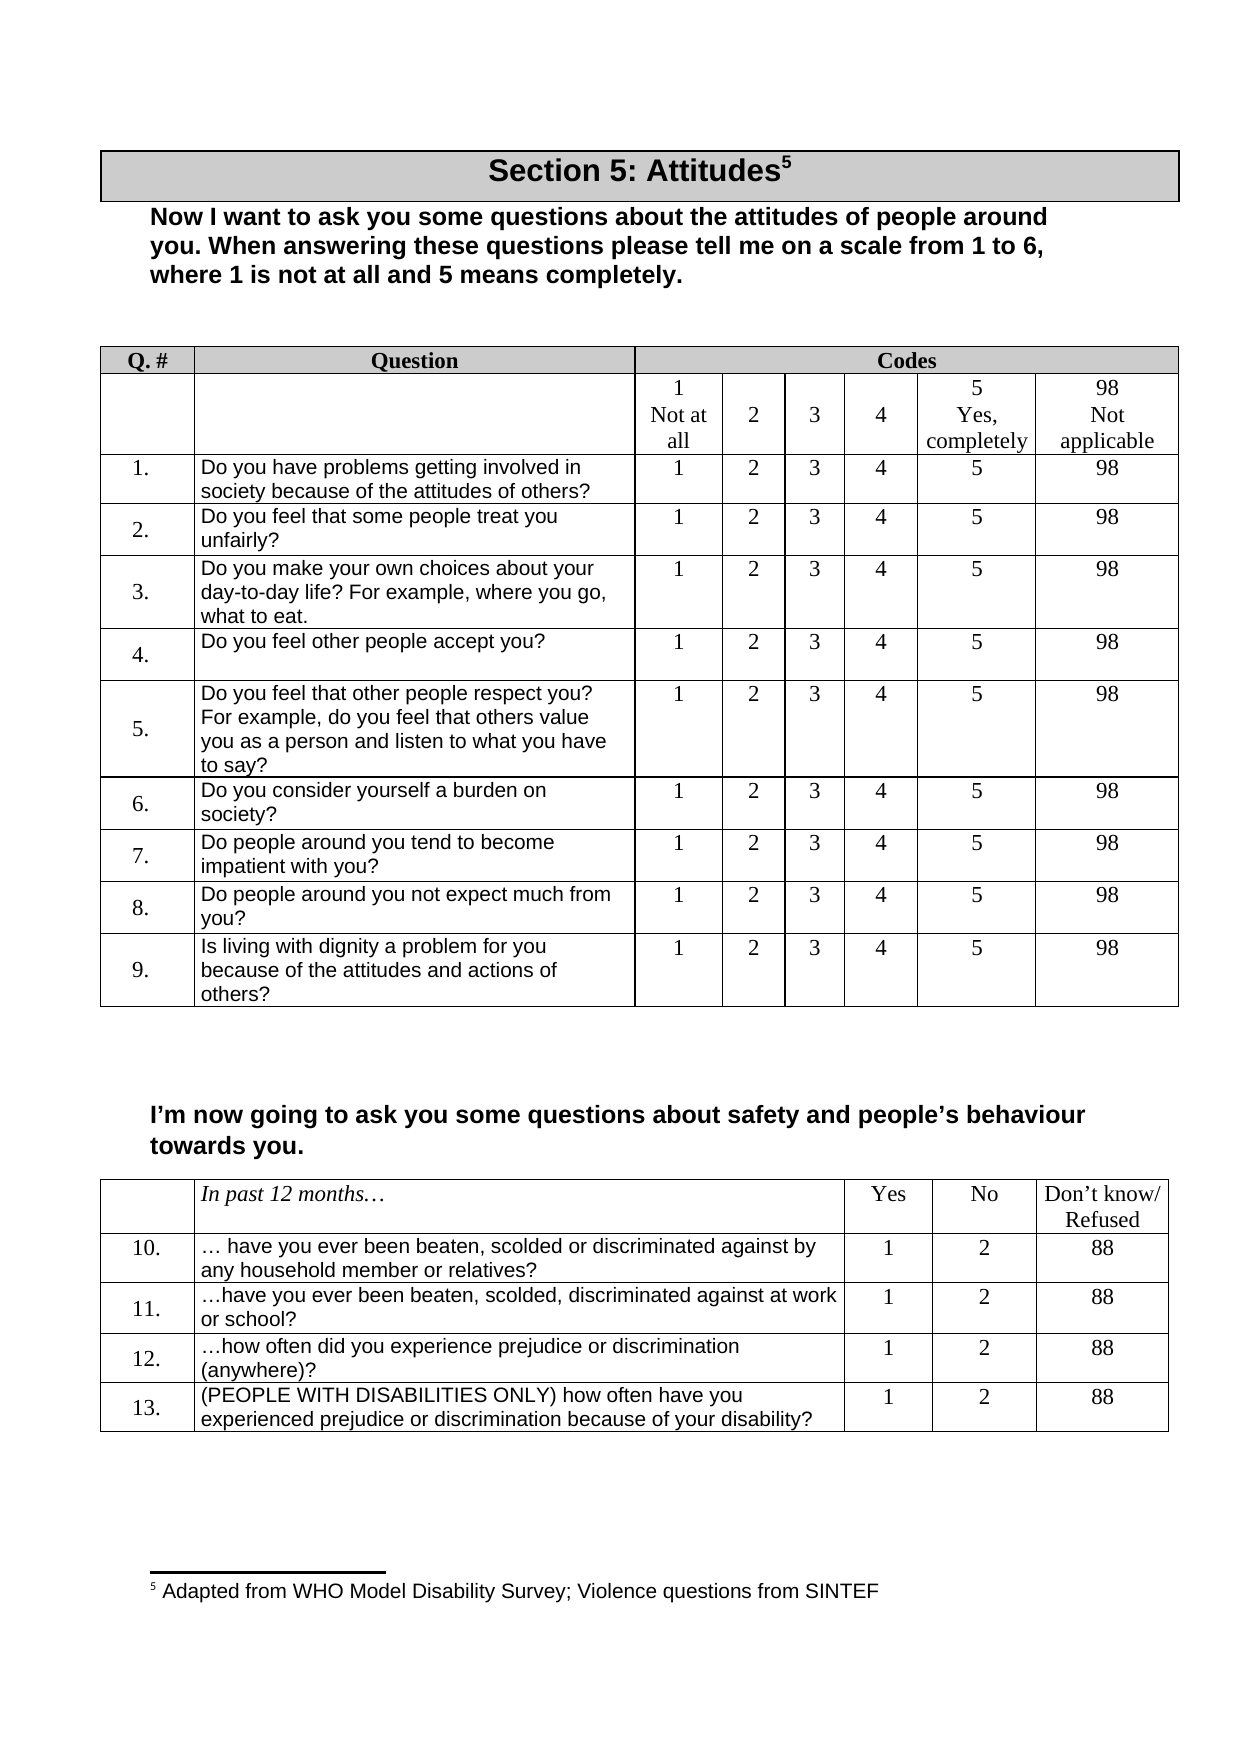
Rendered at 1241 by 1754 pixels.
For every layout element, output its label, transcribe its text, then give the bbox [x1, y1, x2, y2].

table_cell 1 [636, 934, 722, 1006]
table_header Don’t know/ Refused [1037, 1180, 1168, 1233]
table_cell 98 [1036, 681, 1178, 776]
table_cell 2 [933, 1283, 1036, 1333]
table_cell Do you consider yourself a burden on society? [195, 778, 634, 828]
table_cell 3 [786, 681, 844, 776]
table_cell Do you make your own choices about your day-to-day life? For example, where you go, what to eat. [195, 556, 634, 627]
table_cell Do people around you tend to become impatient with you? [195, 830, 634, 881]
table_cell [101, 1283, 194, 1333]
table_cell 1 [845, 1334, 932, 1382]
table_cell 2 [933, 1383, 1036, 1431]
table_cell 1 [636, 681, 722, 776]
table_cell 5 Yes, completely [918, 374, 1035, 453]
table_cell 3 [786, 556, 844, 627]
table_cell 5 [918, 778, 1035, 828]
table_cell 4 [845, 934, 917, 1006]
table_cell 4 [845, 374, 917, 453]
table_cell 4 [845, 681, 917, 776]
table_cell 2 [723, 455, 784, 502]
table_cell 98 [1036, 934, 1178, 1006]
table_cell [101, 882, 194, 933]
table_cell 2 [723, 504, 784, 554]
table_cell [101, 629, 194, 679]
table_header [101, 1180, 194, 1233]
table_cell 1 [636, 882, 722, 933]
table_cell 5 [918, 556, 1035, 627]
table_cell 5 [918, 882, 1035, 933]
table_cell 5 [918, 455, 1035, 502]
table_cell [101, 934, 194, 1006]
table_cell 88 [1037, 1334, 1168, 1382]
table_cell 98 [1036, 778, 1178, 828]
table_cell 2 [723, 629, 784, 679]
table_cell 4 [845, 830, 917, 881]
table_cell 1 [636, 455, 722, 502]
table_cell [101, 1334, 194, 1382]
table_cell 2 [933, 1234, 1036, 1282]
table_cell Do people around you not expect much from you? [195, 882, 634, 933]
table_cell 98 Not applicable [1036, 374, 1178, 453]
table_cell Is living with dignity a problem for you because of the attitudes and actions of others? [195, 934, 634, 1006]
table_cell 1 [636, 830, 722, 881]
table_cell 2 [723, 778, 784, 828]
table_cell 1 [845, 1283, 932, 1333]
table_cell 5 [918, 830, 1035, 881]
table_cell 88 [1037, 1283, 1168, 1333]
table_cell [101, 455, 194, 502]
table_cell 2 [723, 830, 784, 881]
table_cell 4 [845, 556, 917, 627]
table_cell 2 [723, 374, 784, 453]
table_cell Do you feel other people accept you? [195, 629, 634, 679]
table_cell 1 [636, 778, 722, 828]
table_cell 1 Not at all [636, 374, 722, 453]
table_cell Do you feel that some people treat you unfairly? [195, 504, 634, 554]
table_cell 98 [1036, 556, 1178, 627]
text Now I want to ask you some questions about the attitudes of people around you. When answering these questions please tell me on a scale from 1 to 6, where 1 is not at all and 5 means completely. [150, 202, 1090, 288]
table_cell 3 [786, 504, 844, 554]
table_cell 1 [845, 1383, 932, 1431]
table_cell …have you ever been beaten, scolded, discriminated against at work or school? [195, 1283, 844, 1333]
table_cell [101, 681, 194, 776]
table_cell … have you ever been beaten, scolded or discriminated against by any household member or relatives? [195, 1234, 844, 1282]
table_cell [101, 504, 194, 554]
table_cell [195, 374, 634, 453]
table_cell 5 [918, 629, 1035, 679]
table_cell 3 [786, 882, 844, 933]
table_header Question [195, 347, 634, 373]
table_cell 98 [1036, 830, 1178, 881]
text I’m now going to ask you some questions about safety and people’s behaviour towards you. [150, 1100, 1090, 1160]
table_cell 5 [918, 934, 1035, 1006]
table_cell (PEOPLE WITH DISABILITIES ONLY) how often have you experienced prejudice or discrimination because of your disability? [195, 1383, 844, 1431]
table_cell 5 [918, 681, 1035, 776]
table_header In past 12 months… [195, 1180, 844, 1233]
table_cell 98 [1036, 504, 1178, 554]
table_cell 98 [1036, 882, 1178, 933]
table_cell 3 [786, 455, 844, 502]
table_cell 88 [1037, 1234, 1168, 1282]
table_cell [101, 830, 194, 881]
table_cell 3 [786, 629, 844, 679]
table_cell 2 [723, 556, 784, 627]
table_cell 5 [918, 504, 1035, 554]
table_cell 1 [636, 629, 722, 679]
table_cell …how often did you experience prejudice or discrimination (anywhere)? [195, 1334, 844, 1382]
table_cell 1 [636, 556, 722, 627]
table_cell Do you feel that other people respect you? For example, do you feel that others value you as a person and listen to what you have to say? [195, 681, 634, 776]
table_cell 2 [723, 882, 784, 933]
table_cell 3 [786, 778, 844, 828]
table_cell 4 [845, 882, 917, 933]
table_cell 4 [845, 455, 917, 502]
table_cell Do you have problems getting involved in society because of the attitudes of others? [195, 455, 634, 502]
table_header Codes [636, 347, 1178, 373]
table_cell [101, 1383, 194, 1431]
table_cell [101, 778, 194, 828]
table_cell 3 [786, 934, 844, 1006]
table_cell 98 [1036, 629, 1178, 679]
table_header Yes [845, 1180, 932, 1233]
table_cell 3 [786, 374, 844, 453]
table_cell 2 [933, 1334, 1036, 1382]
table_cell 1 [636, 504, 722, 554]
table_header Section 5: Attitudes [102, 152, 1178, 201]
table_cell 4 [845, 778, 917, 828]
table_cell 2 [723, 681, 784, 776]
table_cell 98 [1036, 455, 1178, 502]
table_cell 4 [845, 629, 917, 679]
table_cell 3 [786, 830, 844, 881]
table_cell 88 [1037, 1383, 1168, 1431]
table_cell 4 [845, 504, 917, 554]
table_header No [933, 1180, 1036, 1233]
table_cell 1 [845, 1234, 932, 1282]
table_cell 2 [723, 934, 784, 1006]
table_cell [101, 556, 194, 627]
table_cell [101, 374, 194, 453]
table_cell [101, 1234, 194, 1282]
table_header Q. # [101, 347, 194, 373]
